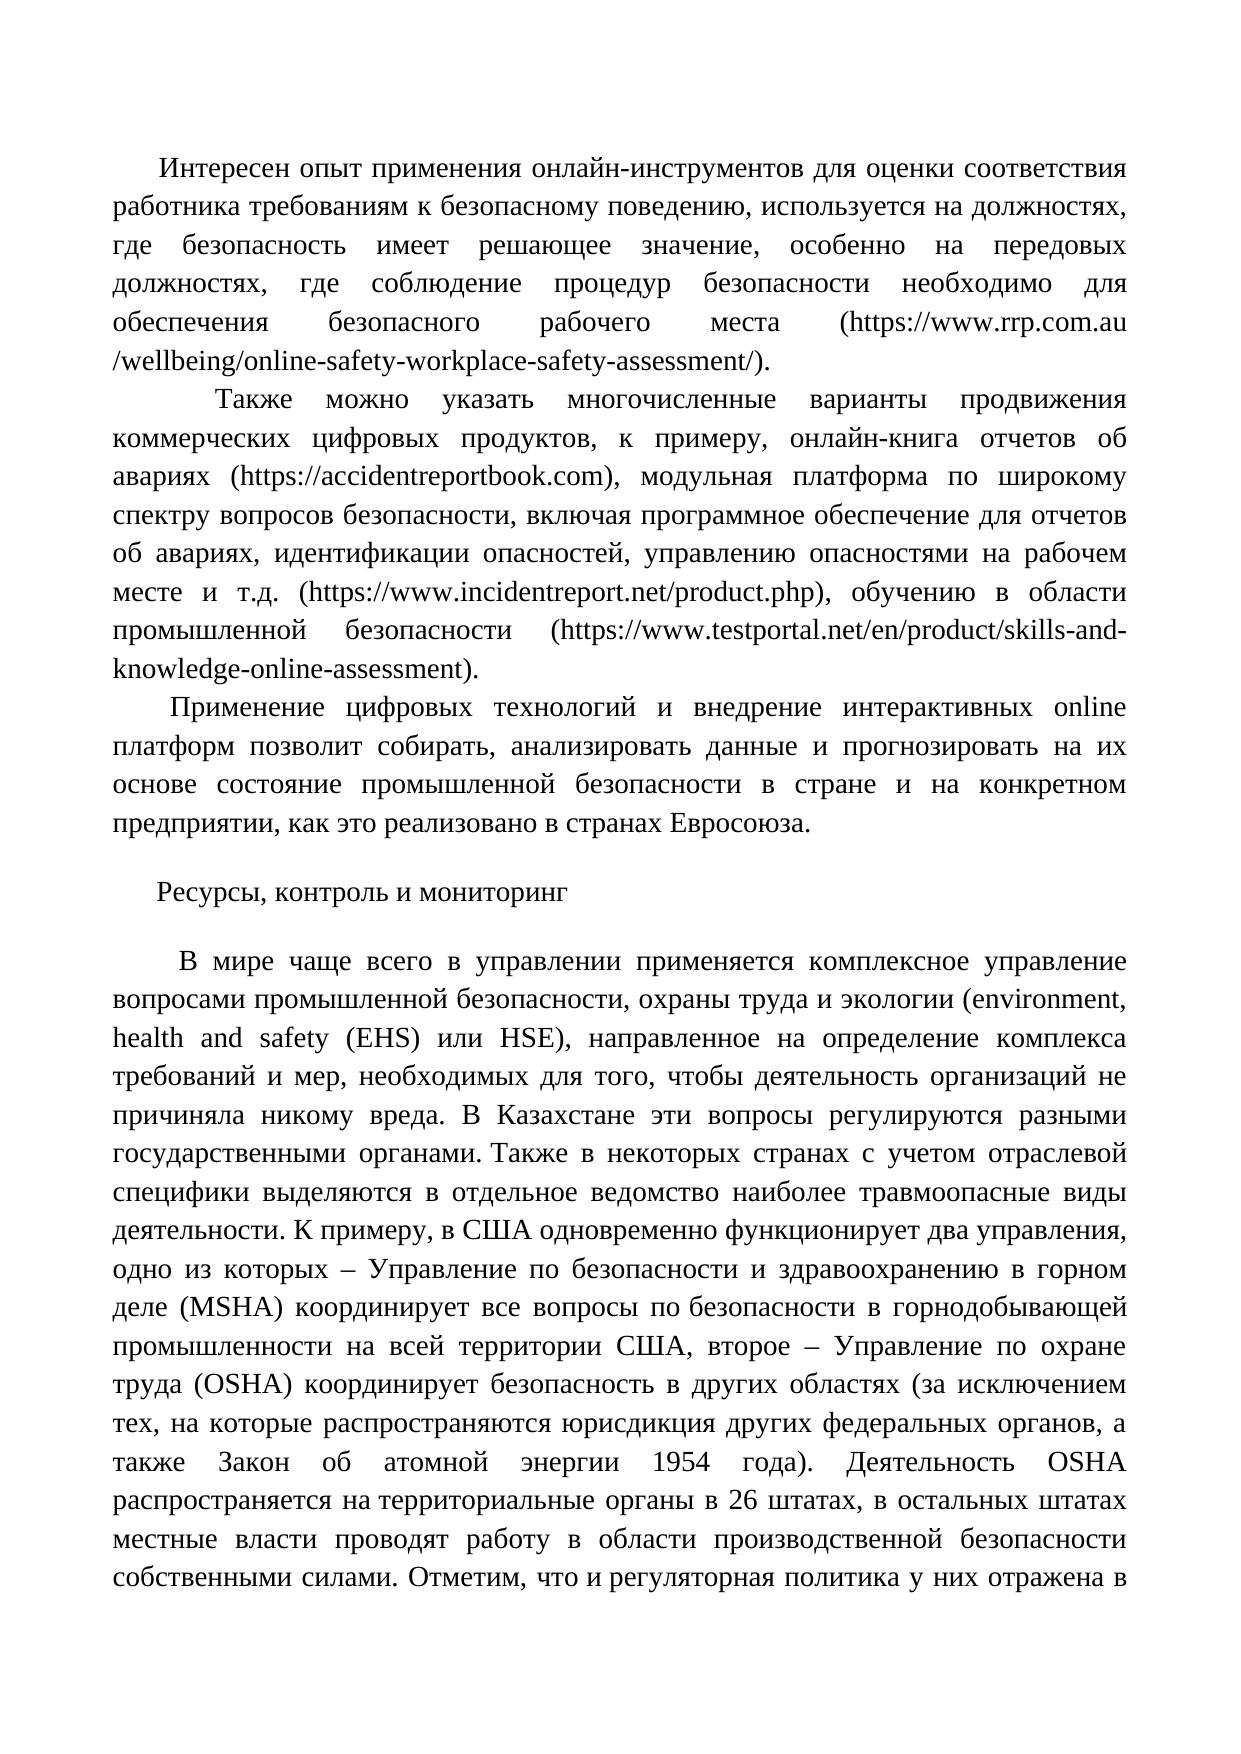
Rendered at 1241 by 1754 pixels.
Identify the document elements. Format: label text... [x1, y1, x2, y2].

text Применение цифровых технологий и внедрение интерактивных online платформ позволит собирать, анализировать данные и прогнозировать на их основе состояние промышленной безопасности в стране и на конкретном предприятии, как это реализовано в странах Евросоюза. [112, 689, 1128, 839]
text Также можно указать многочисленные варианты продвижения коммерческих цифровых продуктов, к примеру, онлайн-книга отчетов об авариях (https://accidentreportbook.com), модульная платформа по широкому спектру вопросов безопасности, включая программное обеспечение для отчетов об авариях, идентификации опасностей, управлению опасностями на рабочем месте и т.д. (https://www.incidentreport.net/product.php), обучению в области промышленной безопасности (https://www.testportal.net/en/product/skills-and-knowledge-online-assessment). [112, 381, 1128, 684]
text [112, 943, 1128, 1593]
text Ресурсы, контроль и мониторинг [112, 874, 1128, 907]
text Интересен опыт применения онлайн-инструментов для оценки соответствия работника требованиям к безопасному поведению, используется на должностях, где безопасность имеет решающее значение, особенно на передовых должностях, где соблюдение процедур безопасности необходимо для обеспечения безопасного рабочего места (https://www.rrp.com.au /wellbeing/online-safety-workplace-safety-assessment/). [112, 150, 1128, 376]
